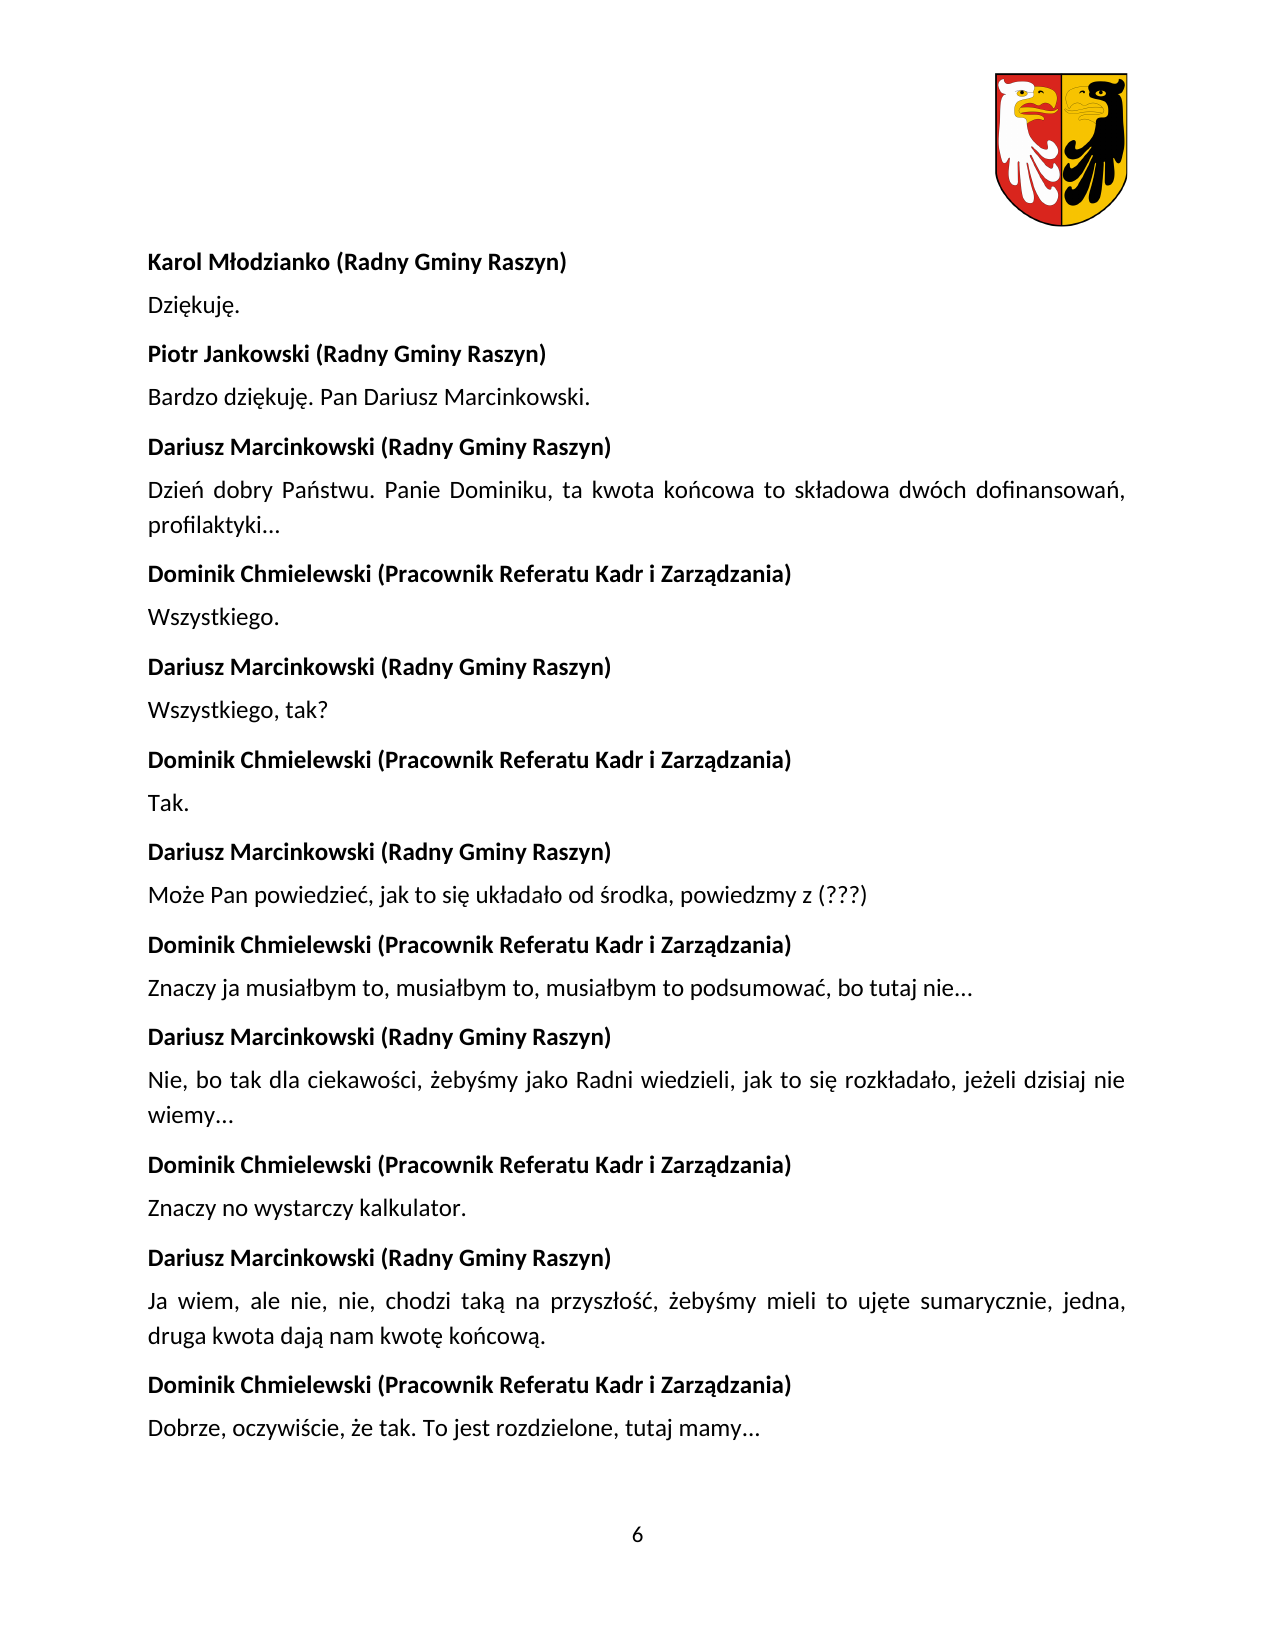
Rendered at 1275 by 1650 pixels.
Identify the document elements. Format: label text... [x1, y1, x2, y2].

text Wszystkiego. [148, 602, 1127, 632]
subtitle Dariusz Marcinkowski (Radny Gminy Raszyn) [148, 836, 1127, 867]
text Tak. [148, 787, 1127, 817]
subtitle Dariusz Marcinkowski (Radny Gminy Raszyn) [148, 1022, 1127, 1052]
subtitle Piotr Jankowski (Radny Gminy Raszyn) [148, 338, 1127, 369]
text Dziękuję. [148, 289, 1127, 319]
subtitle Dominik Chmielewski (Pracownik Referatu Kadr i Zarządzania) [148, 929, 1127, 959]
text Znaczy no wystarczy kalkulator. [148, 1192, 1127, 1223]
text Może Pan powiedzieć, jak to się układało od środka, powiedzmy z (???) [148, 879, 1127, 910]
subtitle Dariusz Marcinkowski (Radny Gminy Raszyn) [148, 431, 1127, 461]
subtitle Dariusz Marcinkowski (Radny Gminy Raszyn) [148, 1242, 1127, 1272]
picture [995, 73, 1128, 227]
subtitle Dominik Chmielewski (Pracownik Referatu Kadr i Zarządzania) [148, 744, 1127, 774]
text Dobrze, oczywiście, że tak. To jest rozdzielone, tutaj mamy... [148, 1412, 1127, 1443]
subtitle Dominik Chmielewski (Pracownik Referatu Kadr i Zarządzania) [148, 1149, 1127, 1180]
text Bardzo dziękuję. Pan Dariusz Marcinkowski. [148, 381, 1127, 412]
text Nie, bo tak dla ciekawości, żebyśmy jako Radni wiedzieli, jak to się rozkładało, jeżeli dzisiaj nie wiemy... [148, 1064, 1127, 1130]
text Znaczy ja musiałbym to, musiałbym to, musiałbym to podsumować, bo tutaj nie... [148, 972, 1127, 1002]
subtitle Dominik Chmielewski (Pracownik Referatu Kadr i Zarządzania) [148, 1369, 1127, 1400]
subtitle Karol Młodzianko (Radny Gminy Raszyn) [148, 246, 1127, 276]
text Wszystkiego, tak? [148, 694, 1127, 725]
subtitle Dominik Chmielewski (Pracownik Referatu Kadr i Zarządzania) [148, 558, 1127, 589]
subtitle Dariusz Marcinkowski (Radny Gminy Raszyn) [148, 651, 1127, 682]
text Dzień dobry Państwu. Panie Dominiku, ta kwota końcowa to składowa dwóch dofinansowań, profilaktyki... [148, 474, 1127, 539]
text Ja wiem, ale nie, nie, chodzi taką na przyszłość, żebyśmy mieli to ujęte sumarycznie, jedna, druga kwota dają nam kwotę końcową. [148, 1285, 1127, 1350]
